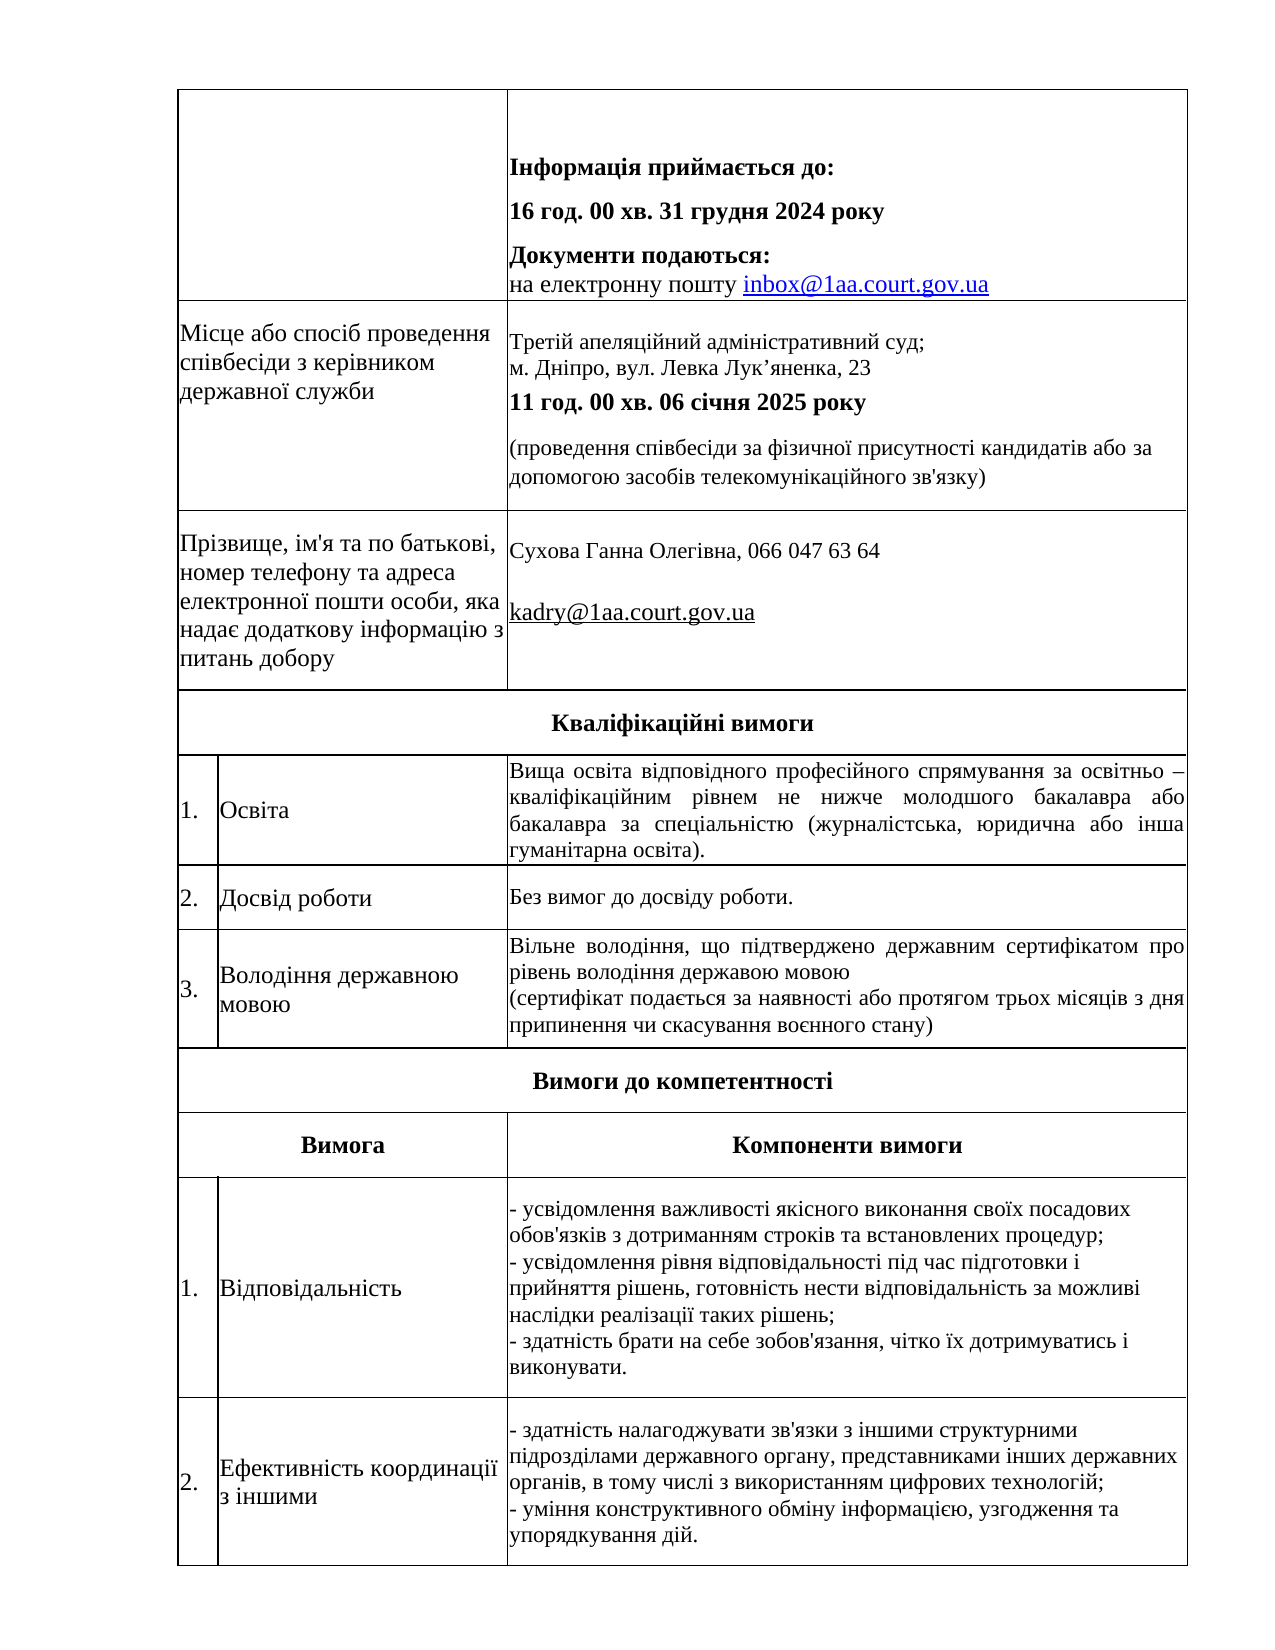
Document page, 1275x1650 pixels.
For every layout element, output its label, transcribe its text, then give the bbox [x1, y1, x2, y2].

table_cell Досвід роботи [219, 866, 507, 929]
table_cell - усвідомлення важливості якісного виконання своїх посадових обов'язків з дотриманням строків та встановлених процедур; - усвідомлення рівня відповідальності під час підготовки і прийняття рішень, готовність нести відповідальність за можливі наслідки реалізації таких рішень; - здатність брати на себе зобов'язання, чітко їх дотримуватись і виконувати. [508, 1176, 1187, 1397]
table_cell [179, 90, 507, 299]
table_cell Освіта [219, 756, 507, 864]
table_cell 2. [179, 1398, 217, 1564]
table_cell Компоненти вимоги [508, 1112, 1187, 1176]
table_cell Місце або спосіб проведення співбесіди з керівником державної служби [179, 301, 507, 509]
table_cell 1. [179, 756, 217, 864]
table_cell Третій апеляційний адміністративний суд; м. Дніпро, вул. Левка Лук’яненка, 23 11 год. 00 хв. 06 січня 2025 року (проведення співбесіди за фізичної присутності кандидатів або за допомогою засобів телекомунікаційного зв'язку) [508, 300, 1187, 509]
table_cell Вимога [179, 1113, 507, 1176]
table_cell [508, 90, 1187, 299]
table_cell Відповідальність [219, 1178, 507, 1397]
table_cell 1. [179, 1178, 217, 1397]
table_cell Сухова Ганна Олегівна, 066 047 63 64 kadry@1aa.court.gov.ua [508, 510, 1187, 689]
table_cell Вища освіта відповідного професійного спрямування за освітньо – кваліфікаційним рівнем не нижче молодшого бакалавра або бакалавра за спеціальністю (журналістська, юридична або інша гуманітарна освіта). [508, 754, 1187, 864]
table_cell 3. [179, 930, 217, 1047]
table_cell 2. [179, 866, 217, 929]
table_cell Володіння державною мовою [219, 930, 507, 1047]
table_cell - здатність налагоджувати зв'язки з іншими структурними підрозділами державного органу, представниками інших державних органів, в тому числі з використанням цифрових технологій; - уміння конструктивного обміну інформацією, узгодження та упорядкування дій. [508, 1397, 1187, 1564]
table_cell Прізвище, ім'я та по батькові, номер телефону та адреса електронної пошти особи, яка надає додаткову інформацію з питань добору [179, 511, 507, 689]
table_cell Без вимог до досвіду роботи. [508, 864, 1187, 929]
table_cell Кваліфікаційні вимоги [179, 689, 1187, 754]
table_cell Ефективність координації з іншими [219, 1398, 507, 1564]
table_cell Вільне володіння, що підтверджено державним сертифікатом про рівень володіння державою мовою (сертифікат подається за наявності або протягом трьох місяців з дня припинення чи скасування воєнного стану) [508, 929, 1187, 1047]
table_cell Вимоги до компетентності [179, 1047, 1187, 1112]
